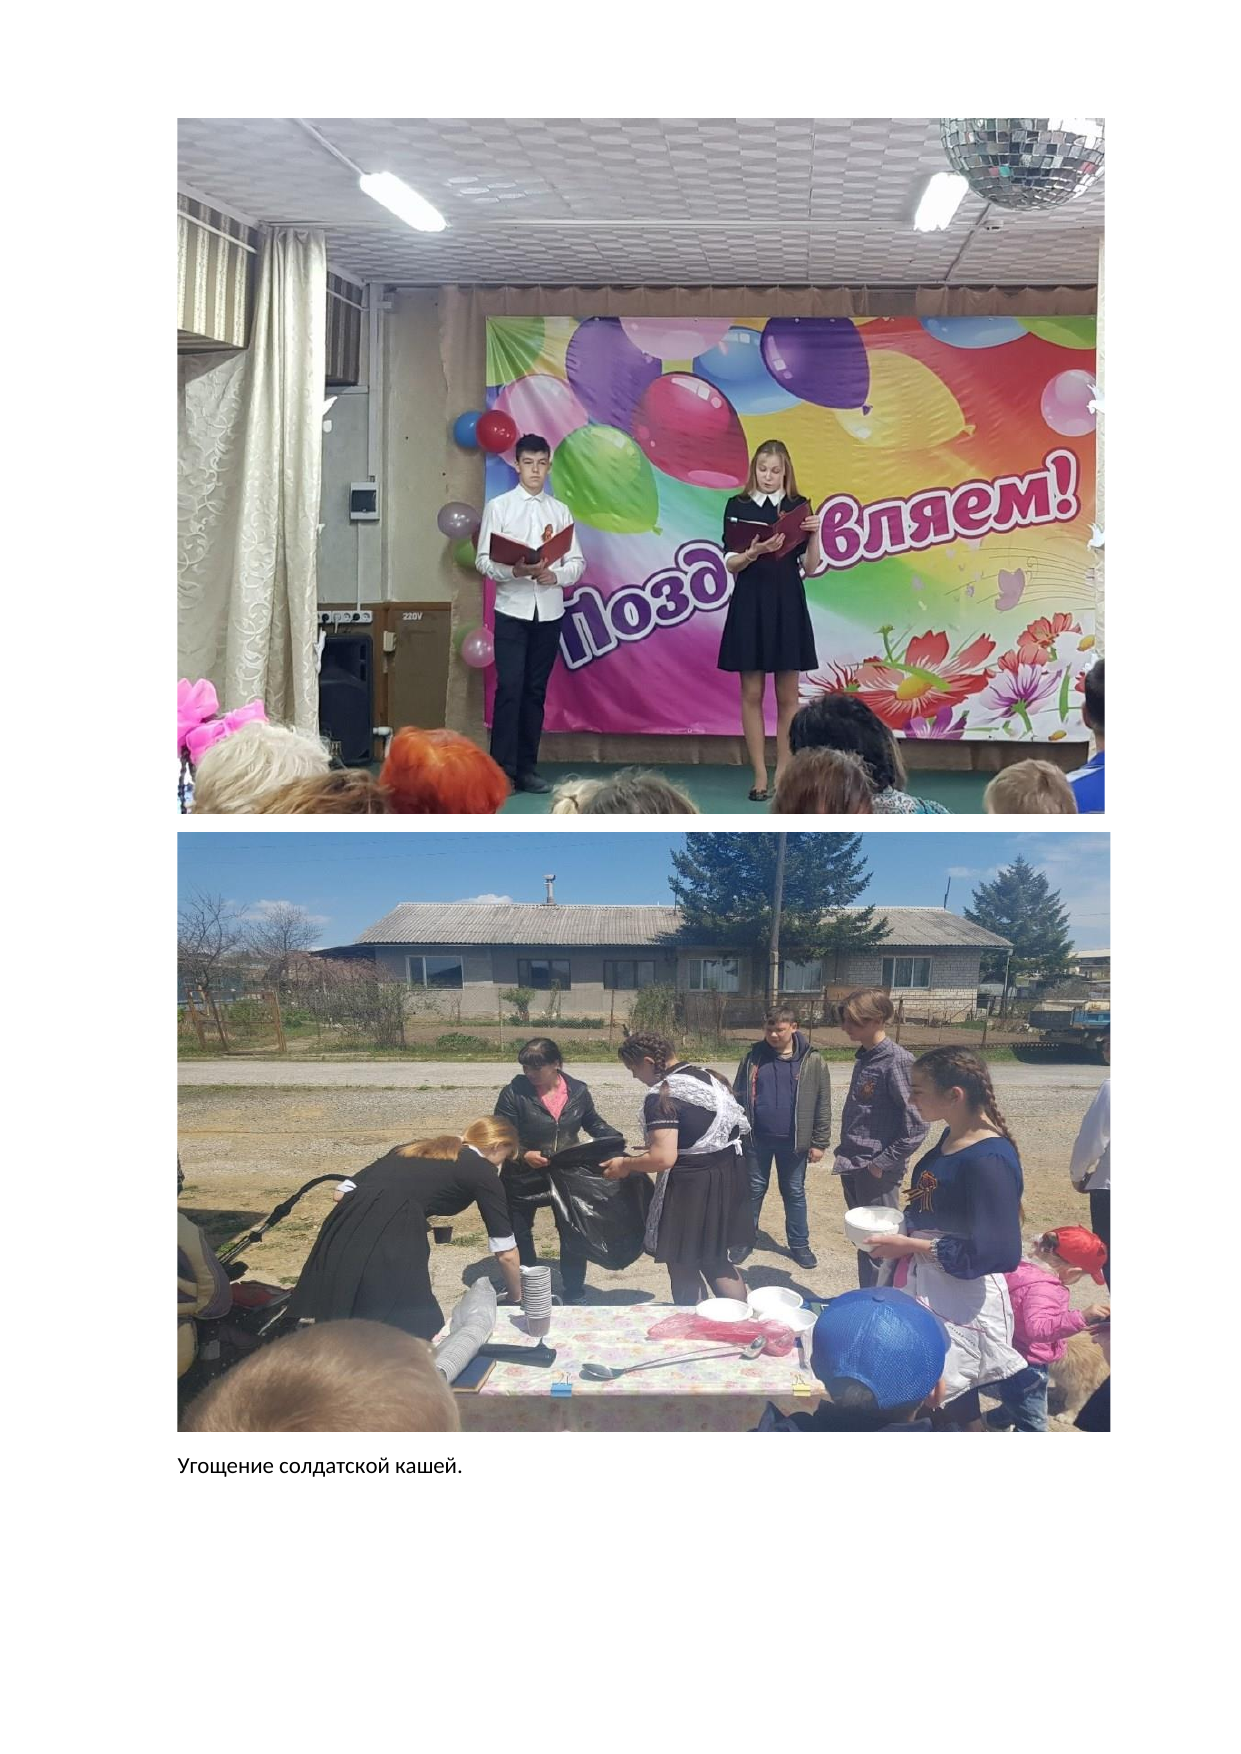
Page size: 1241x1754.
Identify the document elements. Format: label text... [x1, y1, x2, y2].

picture [177, 118, 1105, 814]
text Угощение солдатской кашей. [177, 1451, 1152, 1479]
picture [177, 832, 1111, 1432]
